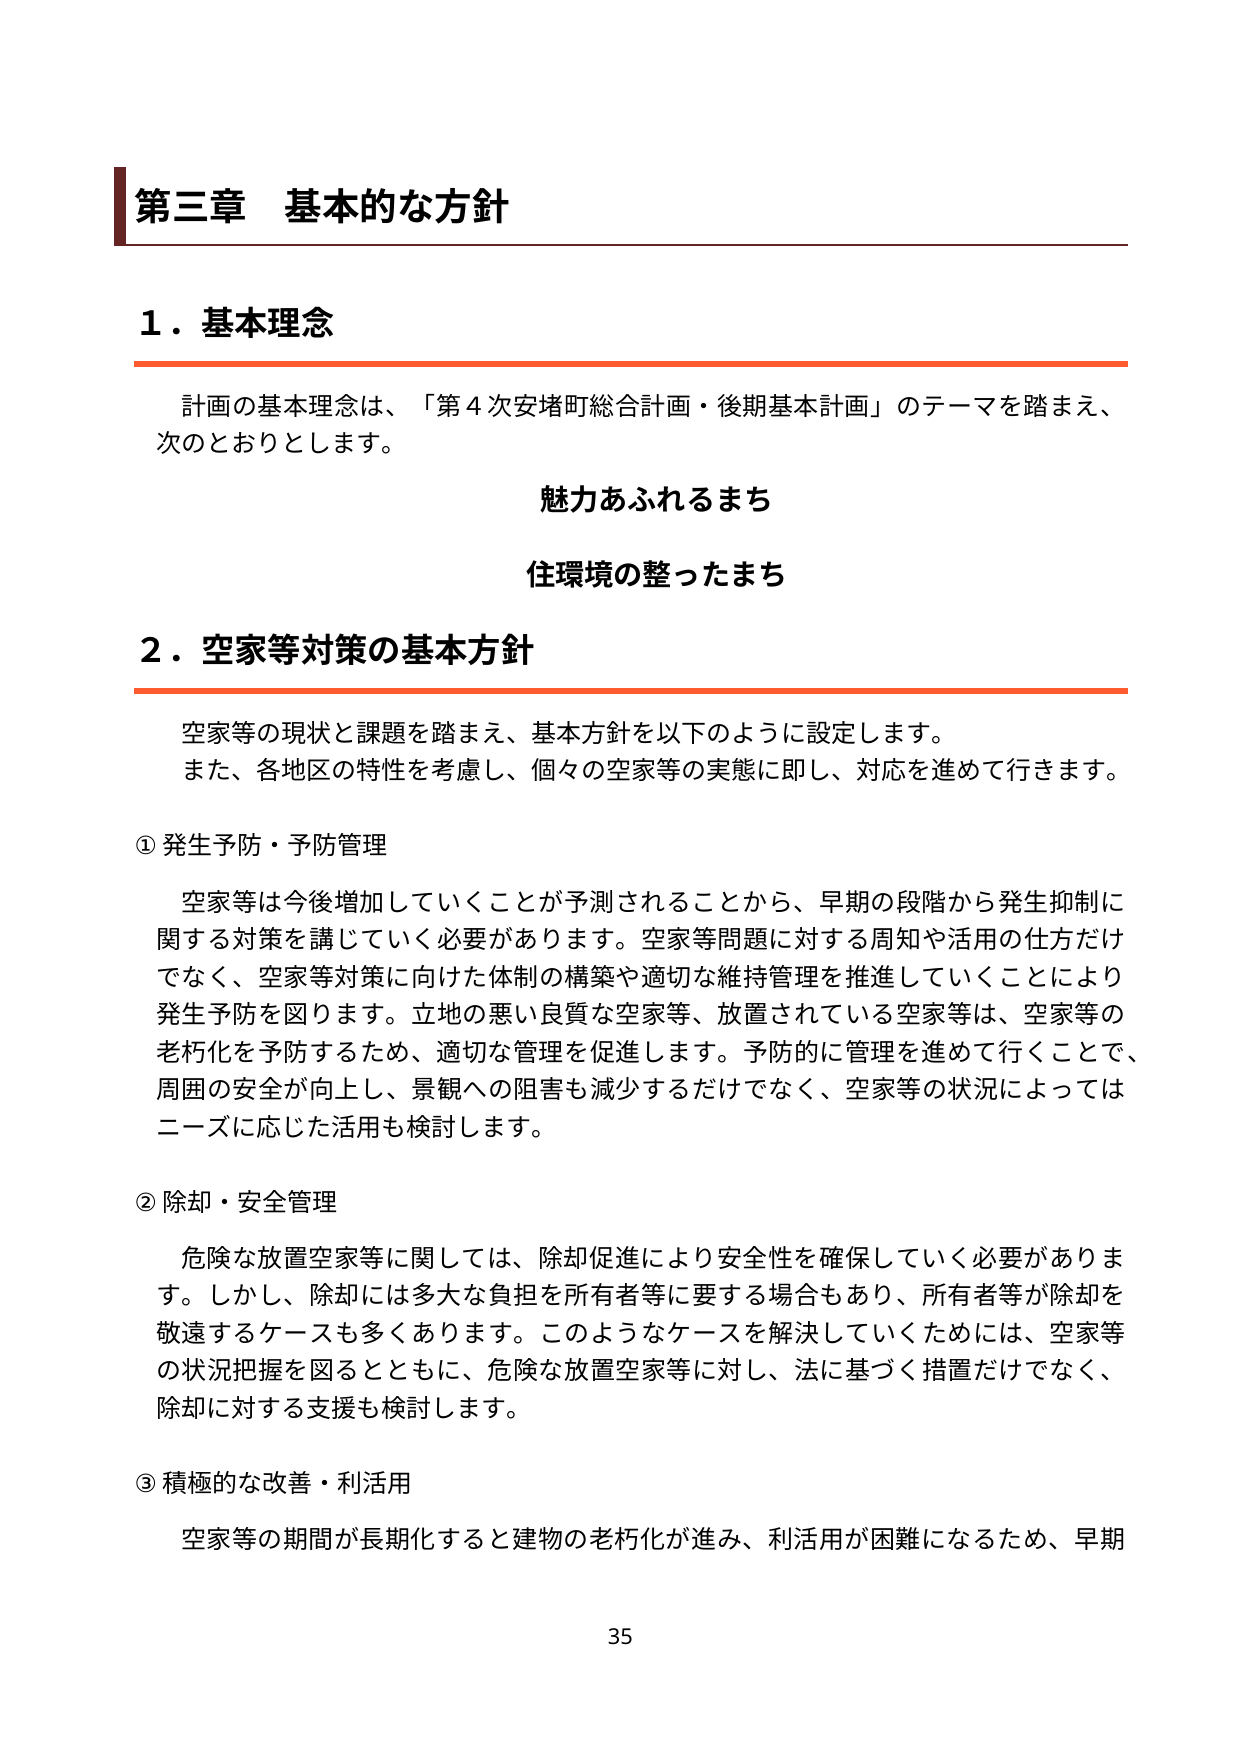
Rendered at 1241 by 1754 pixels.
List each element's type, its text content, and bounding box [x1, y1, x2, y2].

text ②除却・安全管理 [112, 1181, 1128, 1219]
subtitle 第三章 基本的な方針 [126, 167, 1128, 244]
text 住環境の整ったまち [156, 536, 1128, 611]
text 魅力あふれるまち [156, 461, 1128, 536]
subtitle １．基本理念 [134, 283, 1128, 361]
subtitle ２．空家等対策の基本方針 [134, 611, 1128, 688]
text ③積極的な改善・利活用 [112, 1463, 1128, 1500]
text 空家等の現状と課題を踏まえ、基本方針を以下のように設定します。 [156, 713, 1128, 750]
text 危険な放置空家等に関しては、除却促進により安全性を確保していく必要があります。しかし、除却には多大な負担を所有者等に要する場合もあり、所有者等が除却を敬遠するケースも多くあります。このようなケースを解決していくためには、空家等の状況把握を図るとともに、危険な放置空家等に対し、法に基づく措置だけでなく、除却に対する支援も検討します。 [156, 1238, 1128, 1425]
text また、各地区の特性を考慮し、個々の空家等の実態に即し、対応を進めて行きます。 [156, 750, 1128, 788]
text 計画の基本理念は、「第４次安堵町総合計画・後期基本計画」のテーマを踏まえ、次のとおりとします。 [156, 386, 1128, 461]
text 空家等は今後増加していくことが予測されることから、早期の段階から発生抑制に関する対策を講じていく必要があります。空家等問題に対する周知や活用の仕方だけでなく、空家等対策に向けた体制の構築や適切な維持管理を推進していくことにより発生予防を図ります。立地の悪い良質な空家等、放置されている空家等は、空家等の老朽化を予防するため、適切な管理を促進します。予防的に管理を進めて行くことで、周囲の安全が向上し、景観への阻害も減少するだけでなく、空家等の状況によってはニーズに応じた活用も検討します。 [156, 881, 1128, 1144]
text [156, 1519, 1128, 1556]
text ①発生予防・予防管理 [112, 825, 1128, 863]
